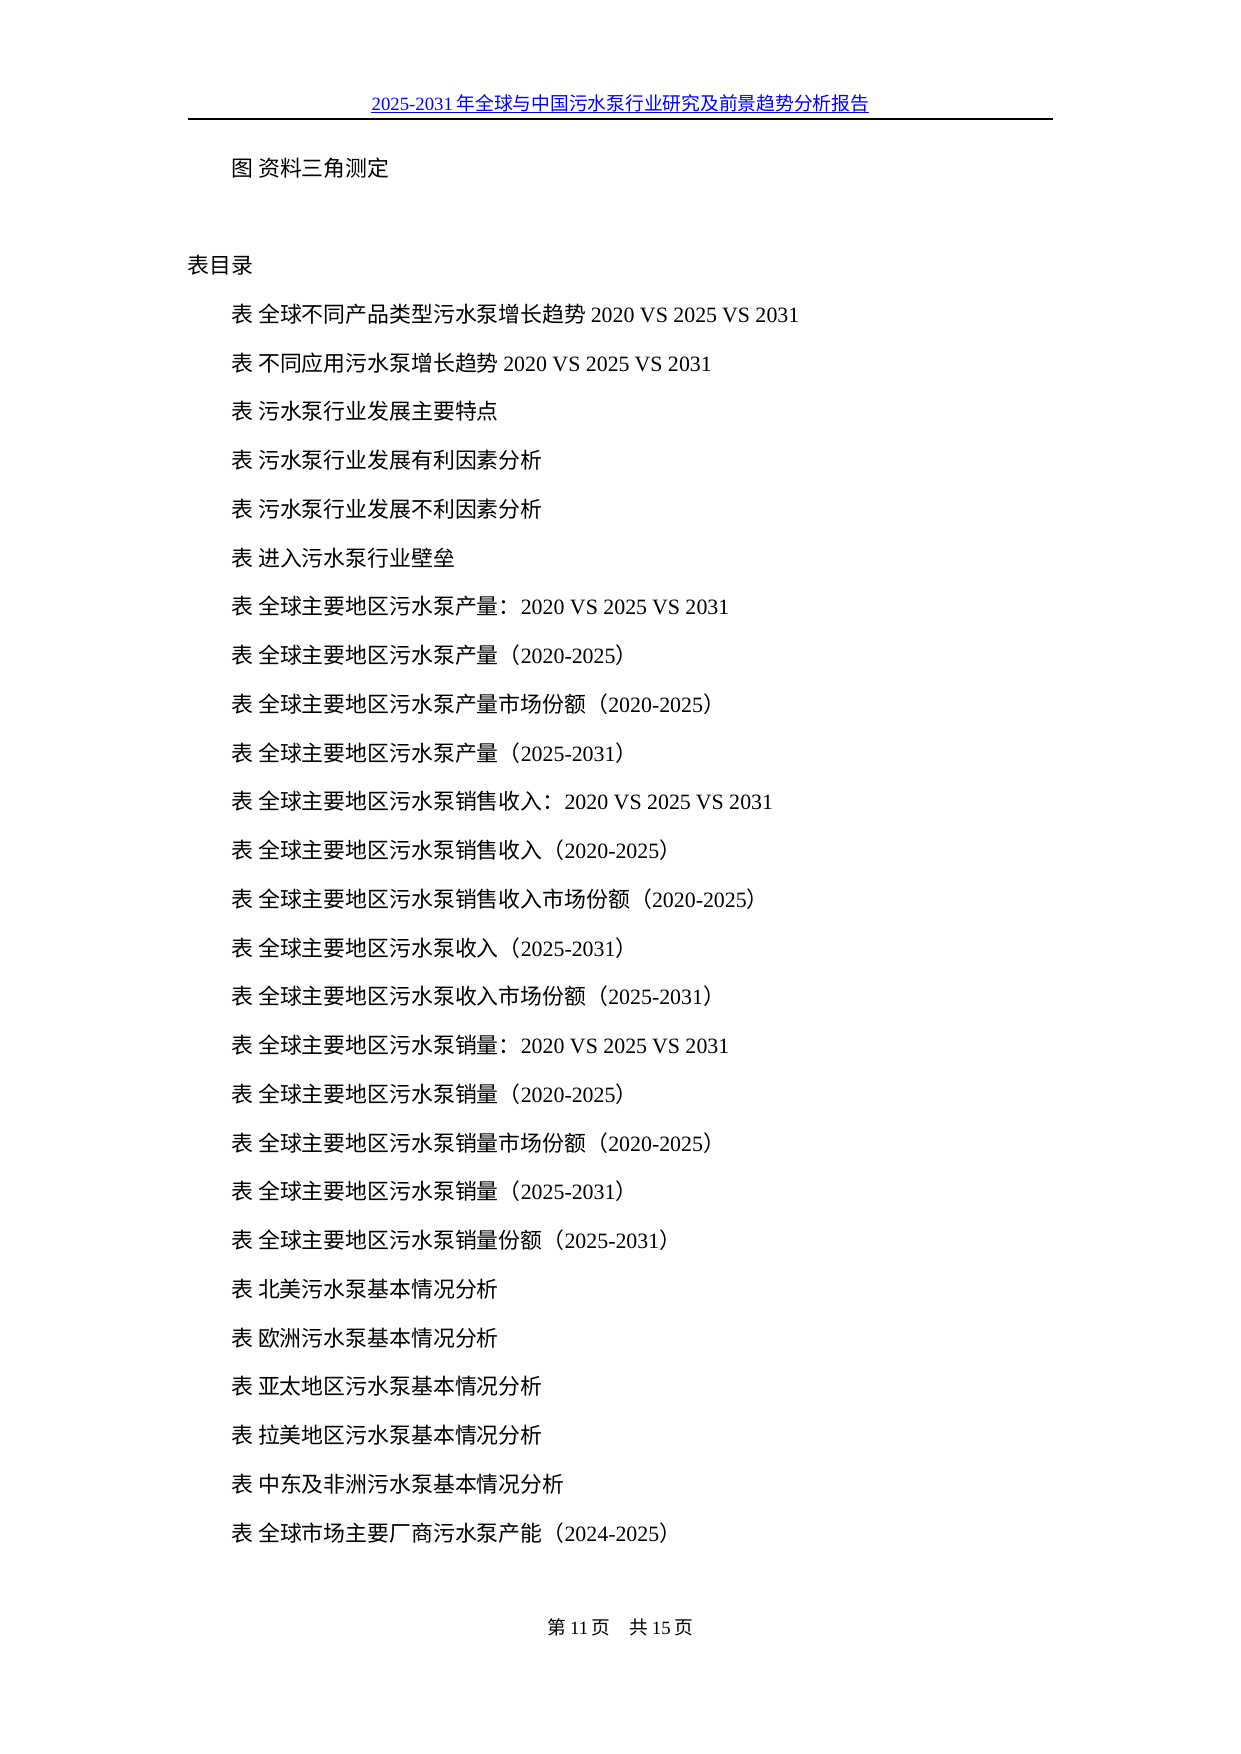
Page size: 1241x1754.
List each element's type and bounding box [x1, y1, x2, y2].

text [187, 150, 1053, 1548]
